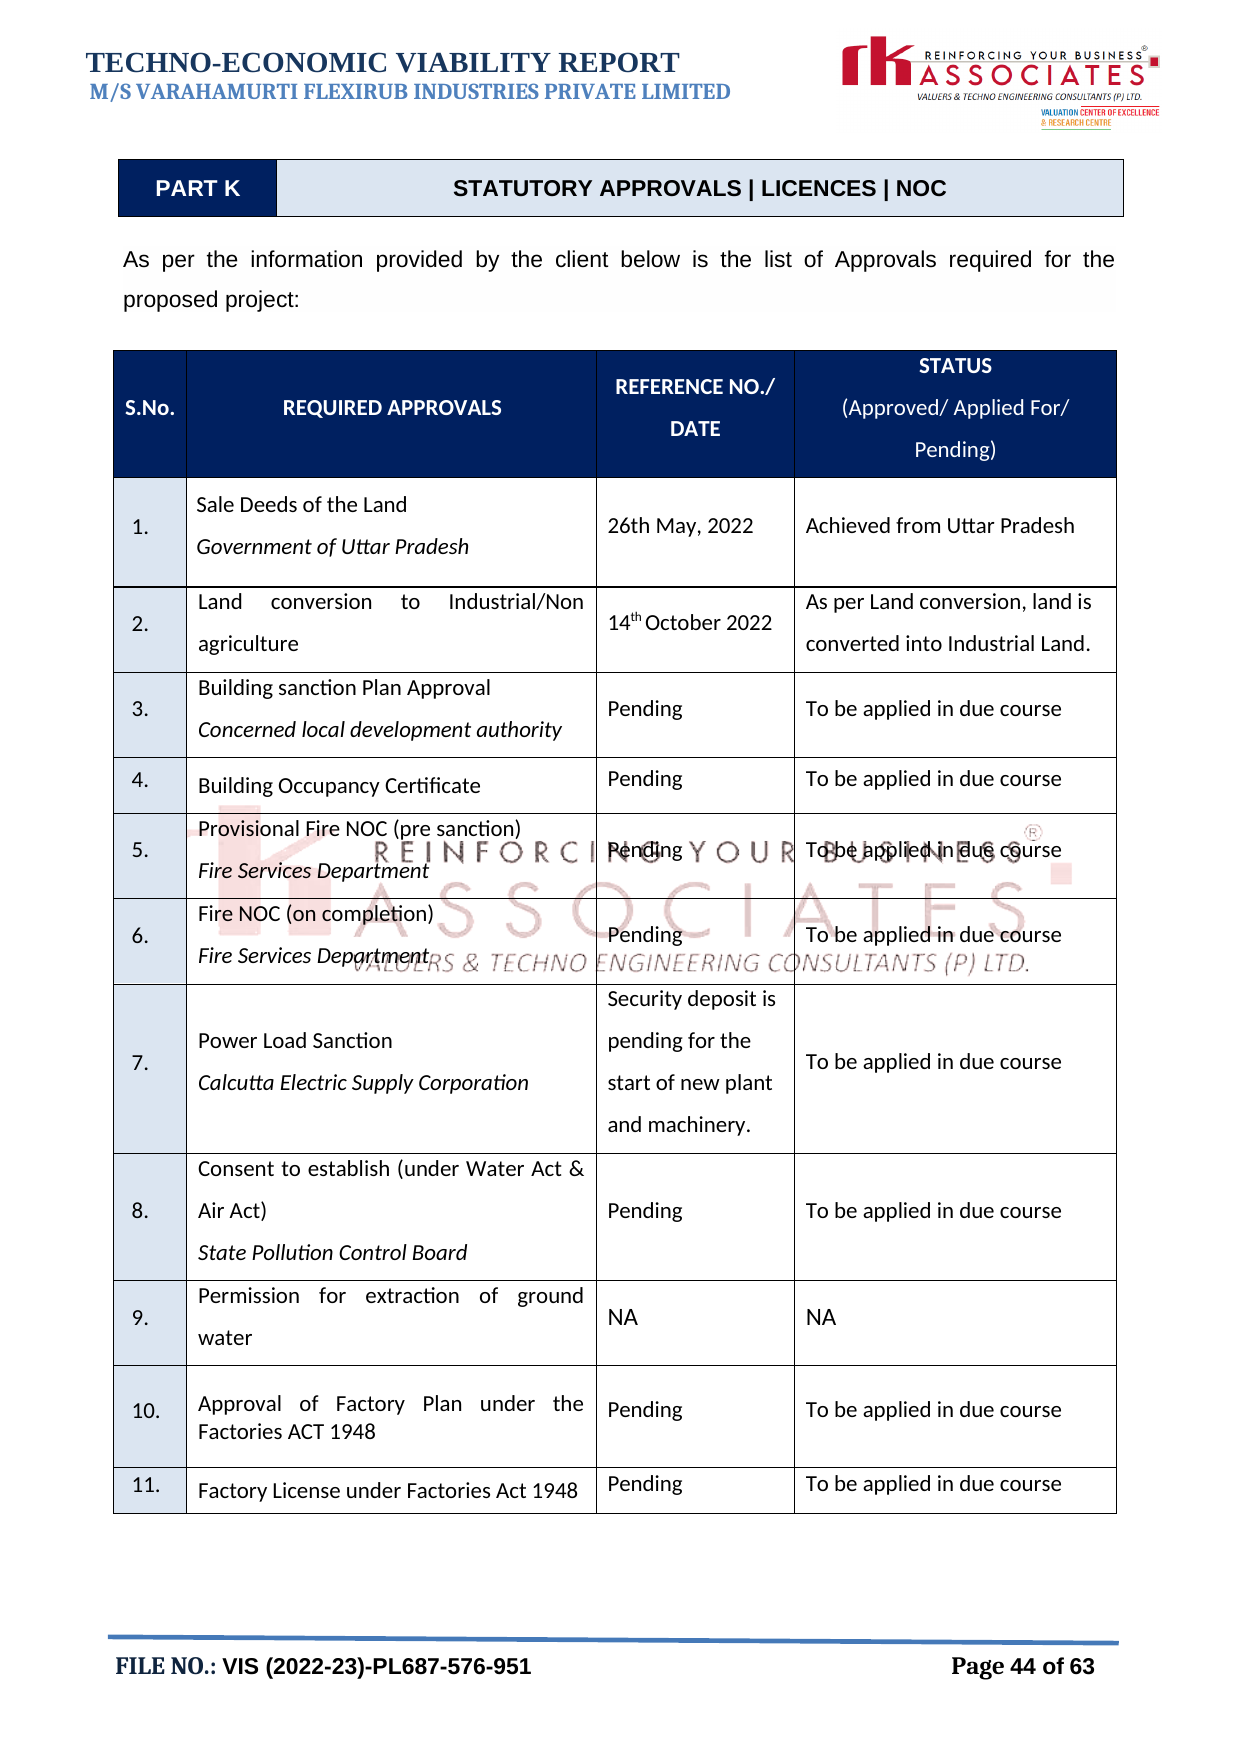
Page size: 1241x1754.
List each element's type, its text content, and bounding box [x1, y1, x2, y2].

table_cell [114, 673, 186, 757]
table_cell Fire NOC (on completion) Fire Services Department [187, 899, 596, 983]
table_cell [114, 758, 186, 813]
table_cell Sale Deeds of the Land Government of Uttar Pradesh [187, 478, 596, 586]
table_cell As per Land conversion, land is converted into Industrial Land. [795, 588, 1116, 672]
table_header STATUTORY APPROVALS | LICENCES | NOC [277, 160, 1123, 216]
text As per the information provided by the client below is the list of Approvals required for the proposed project: [123, 246, 1116, 312]
table_cell [114, 899, 186, 983]
table_cell To be applied in due course [795, 899, 1116, 983]
table_header STATUS (Approved/ Applied For/ Pending) [795, 351, 1116, 477]
table_cell 14th October 2022 [597, 588, 794, 672]
table_cell Pending [597, 1468, 794, 1513]
table_cell To be applied in due course [795, 1468, 1116, 1513]
table_cell Pending [597, 1154, 794, 1280]
table_cell Provisional Fire NOC (pre sanction) Fire Services Department [187, 814, 596, 898]
table_cell To be applied in due course [795, 758, 1116, 813]
table_cell Consent to establish (under Water Act & Air Act) State Pollution Control Board [187, 1154, 596, 1280]
table_cell Security deposit is pending for the start of new plant and machinery. [597, 985, 794, 1153]
table_cell [114, 814, 186, 898]
table_cell [114, 1154, 186, 1280]
table_cell [114, 588, 186, 672]
table_cell To be applied in due course [795, 814, 1116, 898]
table_cell 26th May, 2022 [597, 478, 794, 586]
table_cell Pending [597, 758, 794, 813]
table_cell [114, 1366, 186, 1467]
table_cell NA [795, 1281, 1116, 1365]
table_cell Pending [597, 1366, 794, 1467]
table_cell To be applied in due course [795, 673, 1116, 757]
table_cell [114, 478, 186, 586]
table_cell To be applied in due course [795, 985, 1116, 1153]
table_cell Pending [597, 899, 794, 983]
table_cell To be applied in due course [795, 1366, 1116, 1467]
table_cell Building Occupancy Certificate [187, 758, 596, 813]
table_cell Achieved from Uttar Pradesh [795, 478, 1116, 586]
table_cell Pending [597, 673, 794, 757]
table_cell Factory License under Factories Act 1948 [187, 1468, 596, 1513]
table_cell [114, 1281, 186, 1365]
table_header REQUIRED APPROVALS [187, 351, 596, 477]
table_cell [114, 1468, 186, 1513]
table_cell Pending [597, 814, 794, 898]
table_header S.No. [114, 351, 186, 477]
table_cell [114, 985, 186, 1153]
table_cell Building sanction Plan Approval Concerned local development authority [187, 673, 596, 757]
table_cell Power Load Sanction Calcutta Electric Supply Corporation [187, 985, 596, 1153]
table_cell NA [597, 1281, 794, 1365]
table_header PART K [119, 160, 276, 216]
table_cell Approval of Factory Plan under the Factories ACT 1948 [187, 1366, 596, 1467]
table_cell Permission for extraction of ground water [187, 1281, 596, 1365]
picture [836, 28, 1163, 133]
table_header REFERENCE NO./ DATE [597, 351, 794, 477]
table_cell Land conversion to Industrial/Non agriculture [187, 588, 596, 672]
table_cell To be applied in due course [795, 1154, 1116, 1280]
